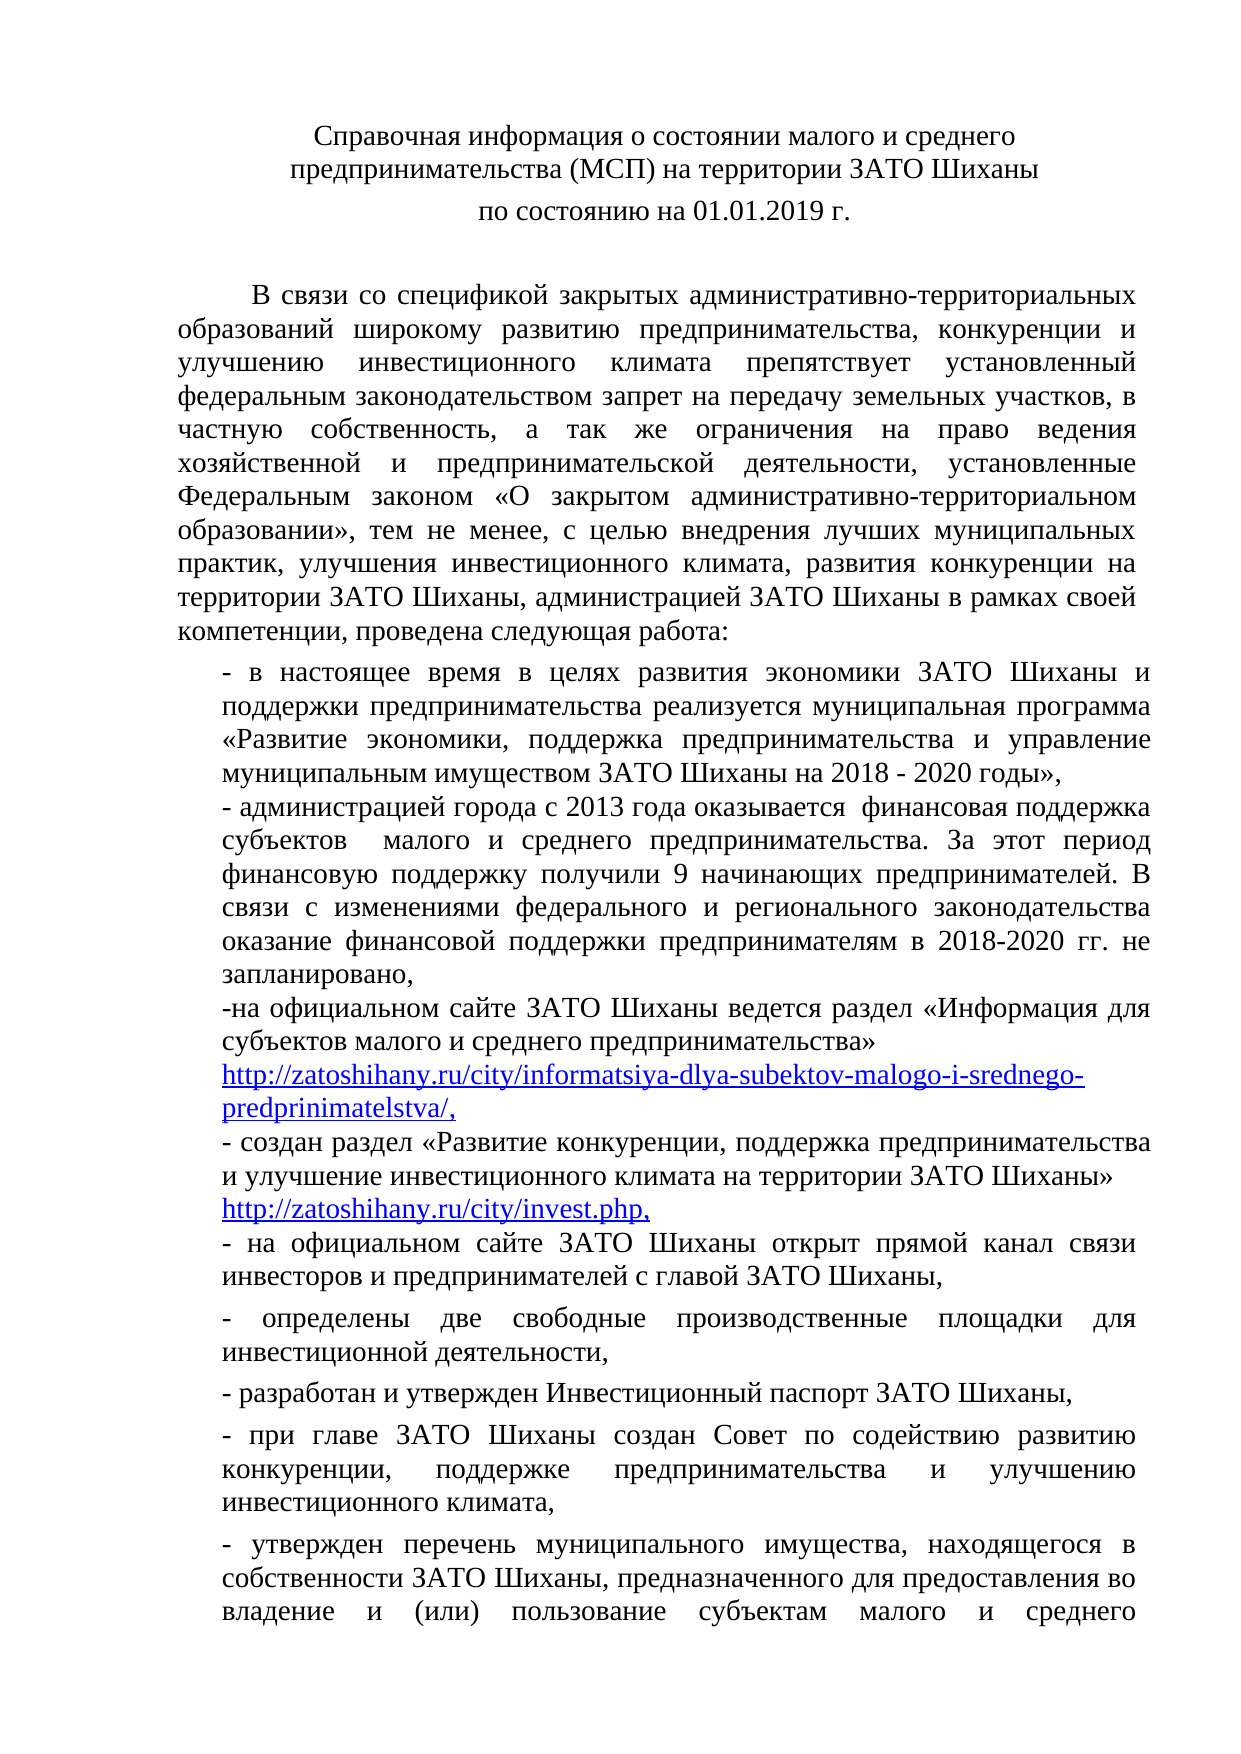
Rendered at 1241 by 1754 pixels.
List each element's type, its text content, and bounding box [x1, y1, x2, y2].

text http://zatoshihany.ru/city/invest.php, [222, 1191, 1152, 1225]
text - на официальном сайте ЗАТО Шиханы открыт прямой канал связи инвесторов и предпринимателей с главой ЗАТО Шиханы, [222, 1225, 1137, 1292]
text Справочная информация о состоянии малого и среднего предпринимательства (МСП) на территории ЗАТО Шиханы [177, 118, 1152, 185]
text http://zatoshihany.ru/city/informatsiya-dlya-subektov-malogo-i-srednego-predprinimatelstva/, [222, 1057, 1152, 1124]
text - при главе ЗАТО Шиханы создан Совет по содействию развитию конкуренции, поддержке предпринимательства и улучшению инвестиционного климата, [222, 1417, 1137, 1518]
text -на официальном сайте ЗАТО Шиханы ведется раздел «Информация для субъектов малого и среднего предпринимательства» [222, 990, 1152, 1057]
text - определены две свободные производственные площадки для инвестиционной деятельности, [222, 1300, 1137, 1367]
text - в настоящее время в целях развития экономики ЗАТО Шиханы и поддержки предпринимательства реализуется муниципальная программа «Развитие экономики, поддержка предпринимательства и управление муниципальным имуществом ЗАТО Шиханы на 2018 - 2020 годы», [222, 654, 1152, 789]
text - создан раздел «Развитие конкуренции, поддержка предпринимательства и улучшение инвестиционного климата на территории ЗАТО Шиханы» [222, 1124, 1152, 1191]
text - администрацией города с 2013 года оказывается финансовая поддержка субъектов малого и среднего предпринимательства. За этот период финансовую поддержку получили 9 начинающих предпринимателей. В связи с изменениями федерального и регионального законодательства оказание финансовой поддержки предпринимателям в 2018-2020 гг. не запланировано, [222, 789, 1152, 990]
text В связи со спецификой закрытых административно-территориальных образований широкому развитию предпринимательства, конкуренции и улучшению инвестиционного климата препятствует установленный федеральным законодательством запрет на передачу земельных участков, в частную собственность, а так же ограничения на право ведения хозяйственной и предпринимательской деятельности, установленные Федеральным законом «О закрытом административно-территориальном образовании», тем не менее, с целью внедрения лучших муниципальных практик, улучшения инвестиционного климата, развития конкуренции на территории ЗАТО Шиханы, администрацией ЗАТО Шиханы в рамках своей компетенции, проведена следующая работа: [177, 277, 1137, 646]
text - разработан и утвержден Инвестиционный паспорт ЗАТО Шиханы, [222, 1376, 1137, 1409]
text по состоянию на 01.01.2019 г. [177, 193, 1152, 227]
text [222, 1526, 1137, 1627]
